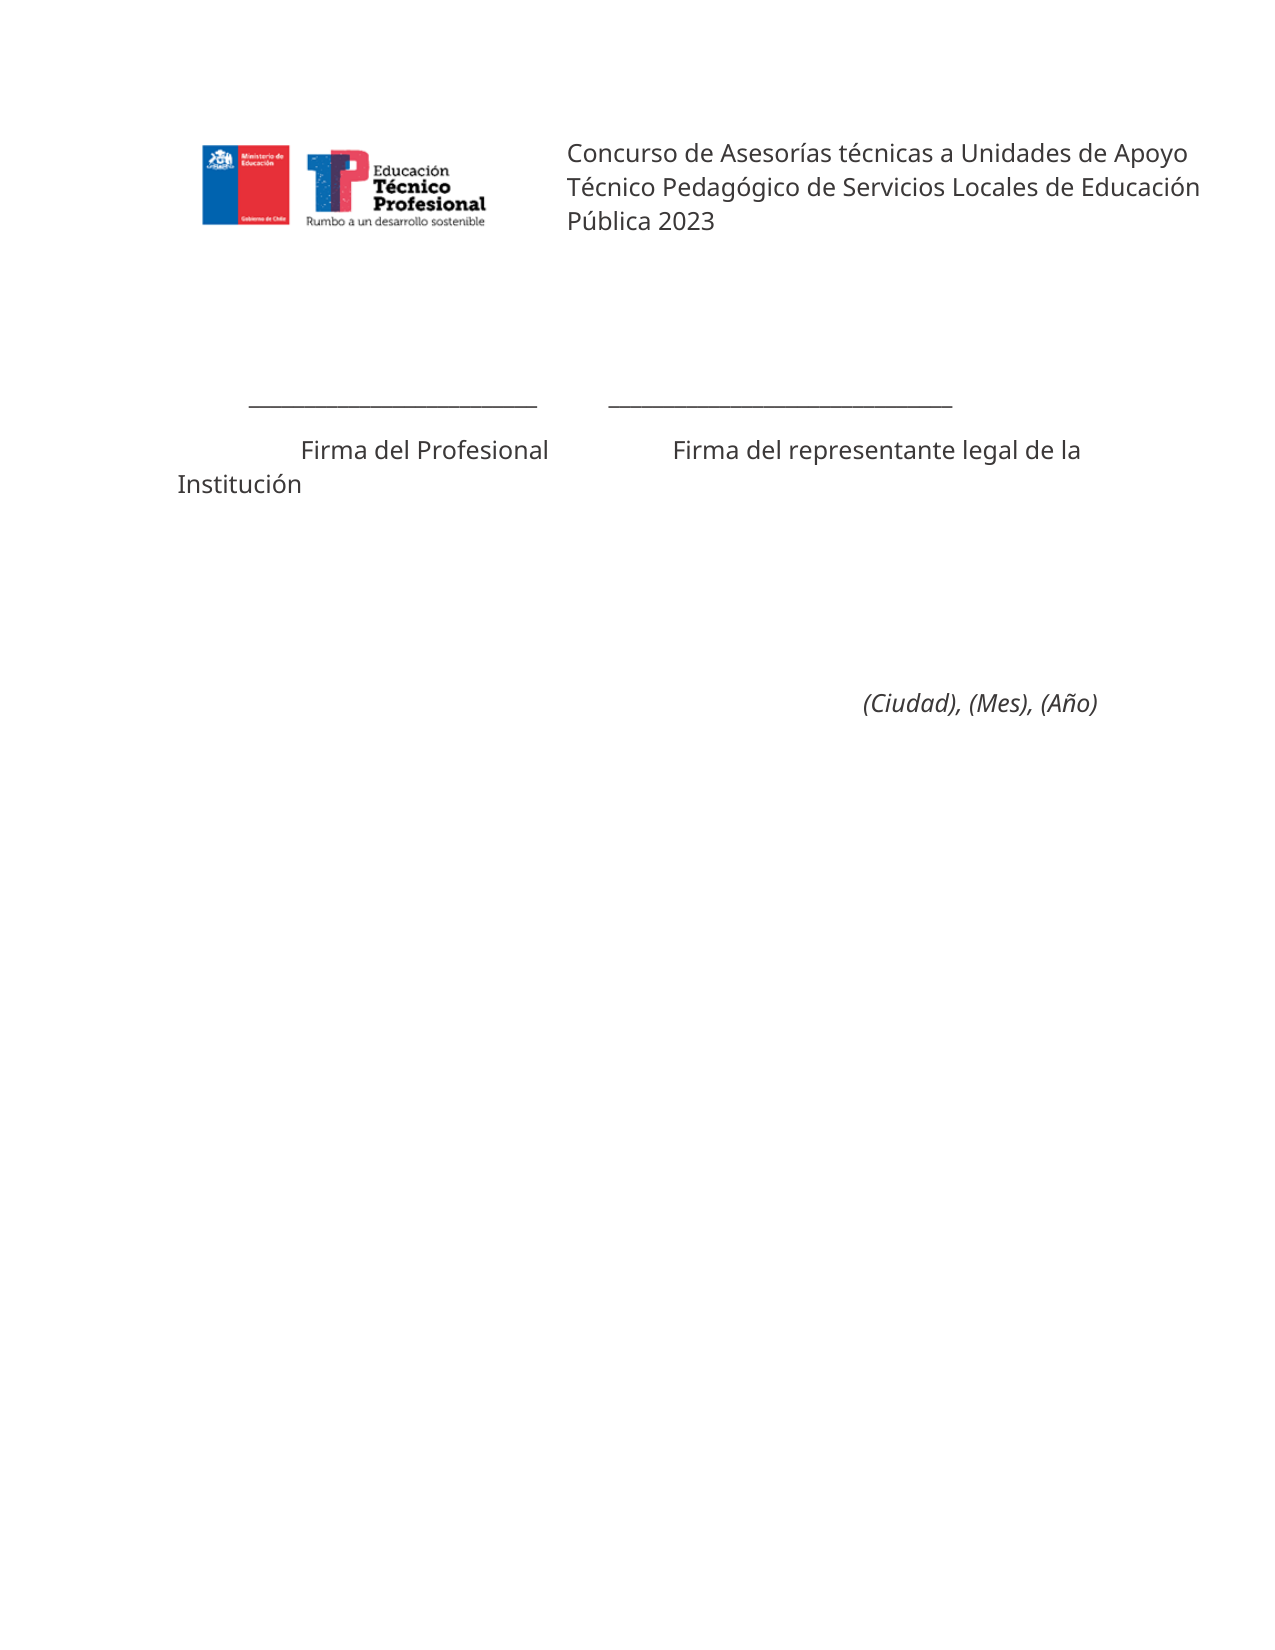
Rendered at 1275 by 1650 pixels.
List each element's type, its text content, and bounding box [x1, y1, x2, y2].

text Firma del Profesional Firma del representante legal de la Institución [177, 432, 1098, 501]
text (Ciudad), (Mes), (Año) [177, 686, 1098, 720]
picture [177, 73, 503, 325]
text __________________________ _______________________________ [177, 378, 1098, 412]
